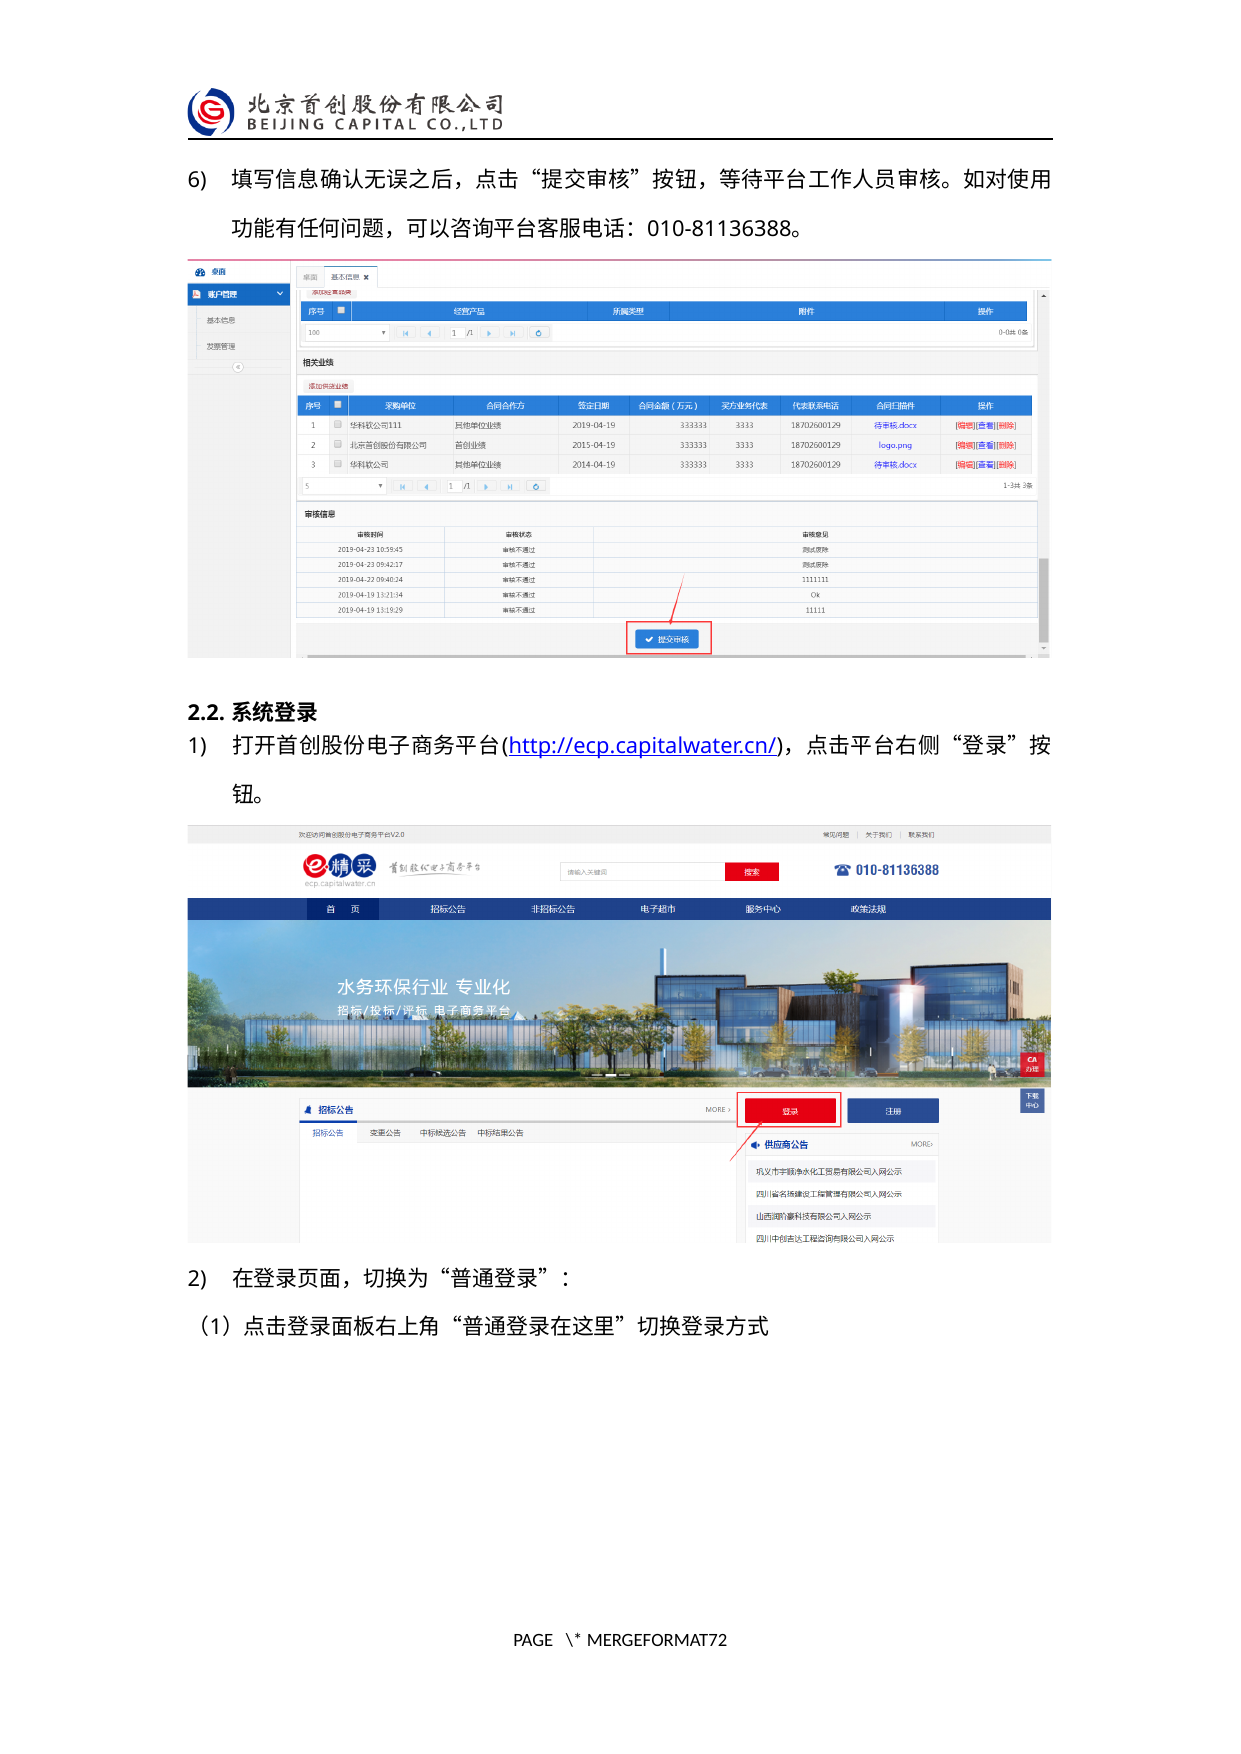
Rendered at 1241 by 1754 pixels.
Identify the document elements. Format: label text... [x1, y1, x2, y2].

picture [187, 259, 1052, 658]
picture [187, 88, 502, 136]
text 2.2. 系统登录 [187, 695, 1053, 727]
list 点击登录面板右上角“普通登录在这里”切换登录方式 [187, 1309, 1053, 1341]
list 打开首创股份电子商务平台(http://ecp.capitalwater.cn/)，点击平台右侧“登录”按钮。 [187, 727, 1053, 809]
list 填写信息确认无误之后，点击“提交审核”按钮，等待平台工作人员审核。如对使用功能有任何问题，可以咨询平台客服电话：010-81136388。 [187, 162, 1053, 243]
list 在登录页面，切换为“普通登录”： [187, 1260, 1053, 1293]
picture [187, 824, 1052, 1243]
